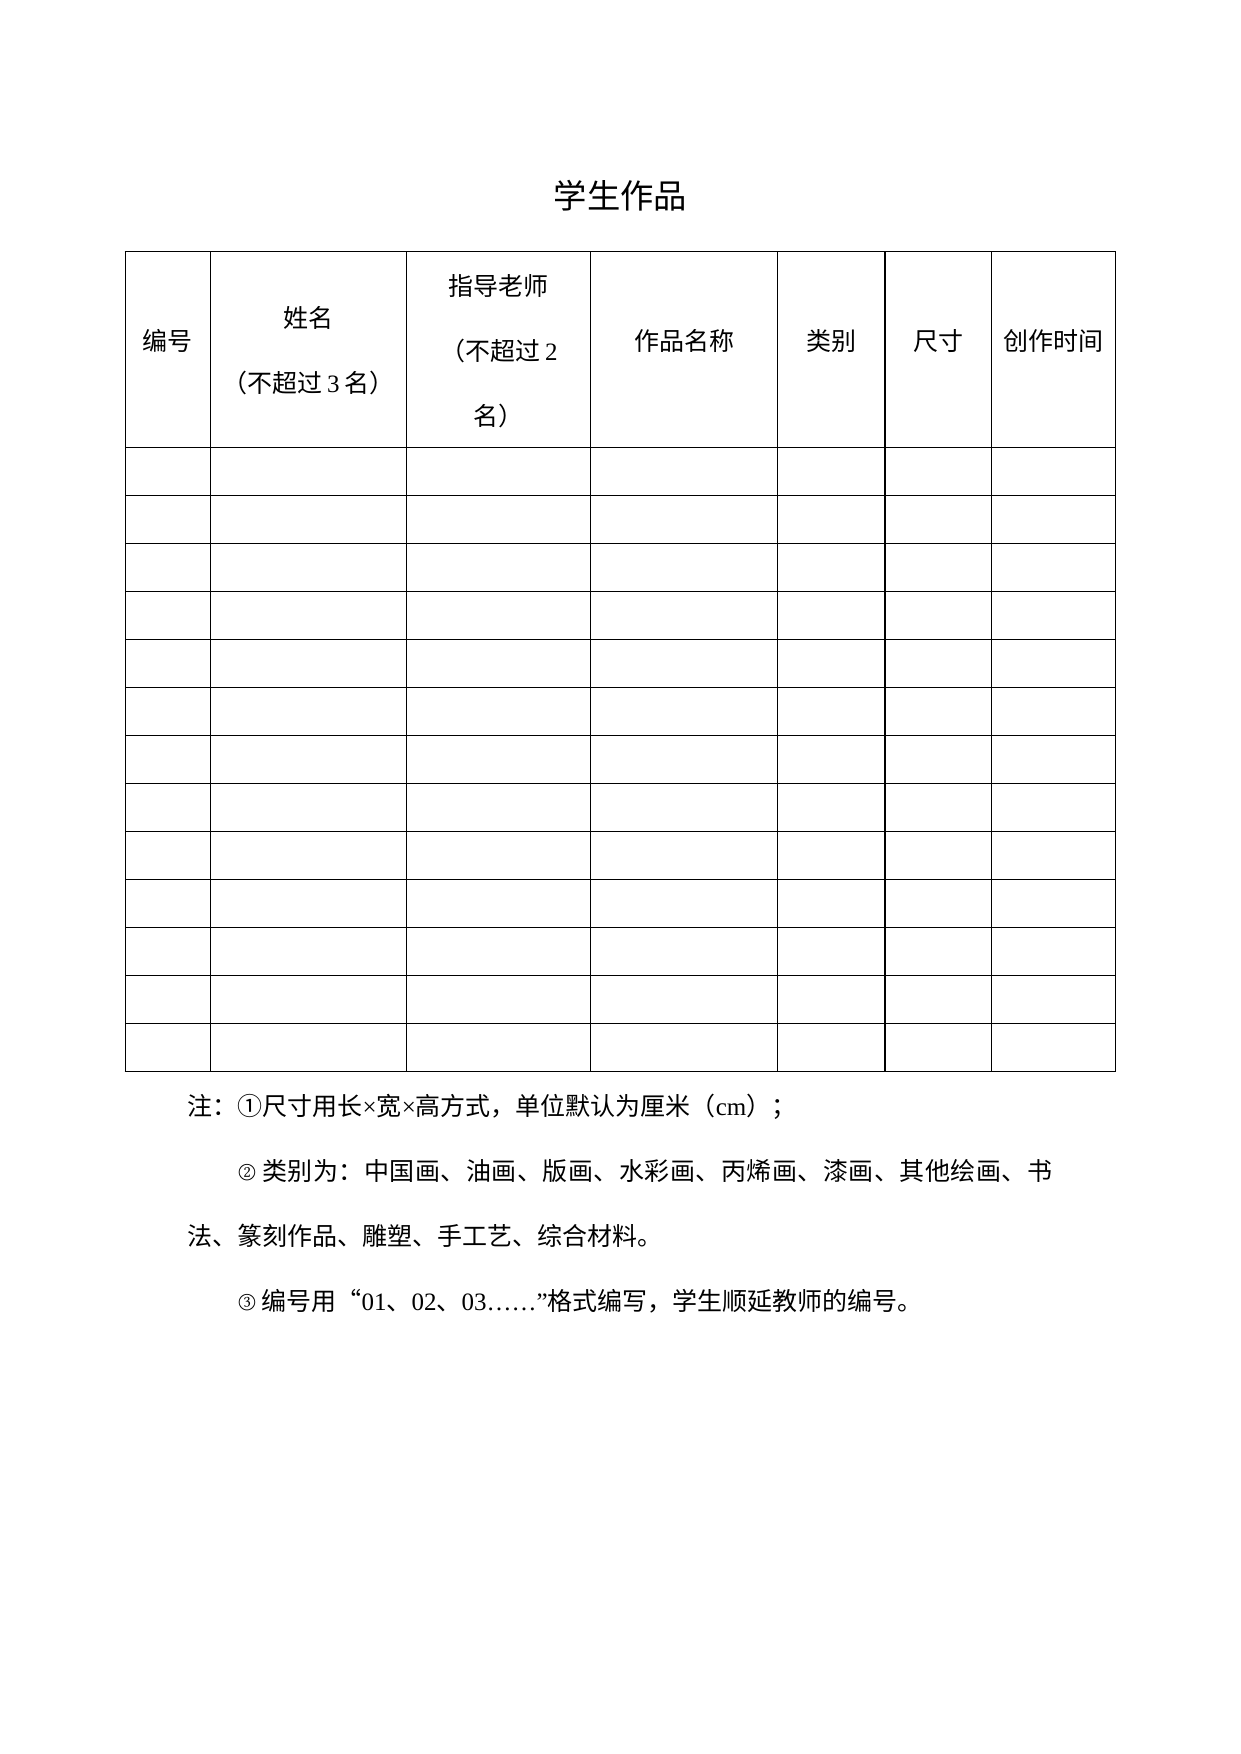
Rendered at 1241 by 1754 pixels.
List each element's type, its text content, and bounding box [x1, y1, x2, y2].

table_cell [778, 880, 884, 927]
table_cell [407, 688, 590, 735]
table_cell [591, 832, 777, 879]
table_cell [778, 832, 884, 879]
table_header 类别 [778, 252, 884, 447]
table_cell [211, 688, 406, 735]
table_cell [407, 880, 590, 927]
text ②类别为：中国画、油画、版画、水彩画、丙烯画、漆画、其他绘画、书法、篆刻作品、雕塑、手工艺、综合材料。 [187, 1137, 1053, 1267]
table_cell [126, 832, 210, 879]
table_cell [992, 640, 1115, 687]
table_cell [407, 832, 590, 879]
table_cell [126, 976, 210, 1023]
table_cell [591, 592, 777, 639]
table_cell [992, 880, 1115, 927]
text 注：①尺寸用长×宽×高方式，单位默认为厘米（cm）； [187, 1072, 1053, 1137]
table_cell [778, 784, 884, 831]
text ③编号用“01、02、03……”格式编写，学生顺延教师的编号。 [187, 1267, 1053, 1332]
table_cell [211, 640, 406, 687]
table_cell [591, 640, 777, 687]
table_cell [992, 736, 1115, 783]
table_cell [211, 592, 406, 639]
table_cell [886, 880, 991, 927]
table_cell [591, 784, 777, 831]
table_cell [211, 832, 406, 879]
table_cell [992, 928, 1115, 975]
table_cell [407, 736, 590, 783]
table_cell [126, 496, 210, 543]
table_cell [126, 784, 210, 831]
table_cell [886, 784, 991, 831]
table_cell [778, 448, 884, 495]
table_header 创作时间 [992, 252, 1115, 447]
table_cell [778, 496, 884, 543]
table_header 作品名称 [591, 252, 777, 447]
table_cell [778, 1024, 884, 1071]
table_cell [211, 784, 406, 831]
table_cell [778, 544, 884, 591]
table_cell [591, 736, 777, 783]
table_cell [886, 1024, 991, 1071]
table_cell [778, 688, 884, 735]
table_cell [886, 928, 991, 975]
table_cell [886, 976, 991, 1023]
table_cell [211, 928, 406, 975]
table_cell [886, 496, 991, 543]
table_cell [886, 448, 991, 495]
table_cell [778, 976, 884, 1023]
table_cell [778, 736, 884, 783]
text 学生作品 [187, 162, 1053, 227]
table_cell [126, 448, 210, 495]
table_cell [591, 928, 777, 975]
table_cell [992, 976, 1115, 1023]
table_cell [591, 880, 777, 927]
table_cell [886, 640, 991, 687]
table_cell [126, 1024, 210, 1071]
table_cell [211, 1024, 406, 1071]
table_cell [211, 496, 406, 543]
table_header 姓名 （不超过3名） [211, 252, 406, 447]
table_cell [778, 928, 884, 975]
table_cell [211, 544, 406, 591]
table_cell [407, 784, 590, 831]
table_cell [407, 496, 590, 543]
table_cell [407, 448, 590, 495]
table_cell [126, 640, 210, 687]
table_header 指导老师 （不超过2名） [407, 252, 590, 447]
table_cell [126, 928, 210, 975]
table_cell [126, 736, 210, 783]
table_cell [992, 544, 1115, 591]
table_cell [591, 544, 777, 591]
table_cell [992, 784, 1115, 831]
table_cell [992, 1024, 1115, 1071]
table_cell [211, 736, 406, 783]
table_cell [886, 544, 991, 591]
table_cell [778, 640, 884, 687]
table_cell [407, 1024, 590, 1071]
table_cell [591, 448, 777, 495]
table_cell [126, 880, 210, 927]
table_cell [407, 592, 590, 639]
table_cell [407, 640, 590, 687]
table_cell [211, 448, 406, 495]
table_cell [992, 448, 1115, 495]
table_cell [886, 832, 991, 879]
table_header 尺寸 [886, 252, 991, 447]
table_cell [886, 736, 991, 783]
table_cell [126, 688, 210, 735]
table_cell [407, 544, 590, 591]
table_cell [407, 976, 590, 1023]
table_cell [591, 976, 777, 1023]
table_cell [591, 688, 777, 735]
table_cell [126, 544, 210, 591]
table_cell [992, 592, 1115, 639]
table_cell [992, 496, 1115, 543]
table_cell [992, 688, 1115, 735]
table_cell [211, 880, 406, 927]
table_cell [886, 688, 991, 735]
table_cell [407, 928, 590, 975]
table_header 编号 [126, 252, 210, 447]
table_cell [778, 592, 884, 639]
table_cell [211, 976, 406, 1023]
table_cell [591, 496, 777, 543]
table_cell [126, 592, 210, 639]
table_cell [992, 832, 1115, 879]
table_cell [886, 592, 991, 639]
table_cell [591, 1024, 777, 1071]
